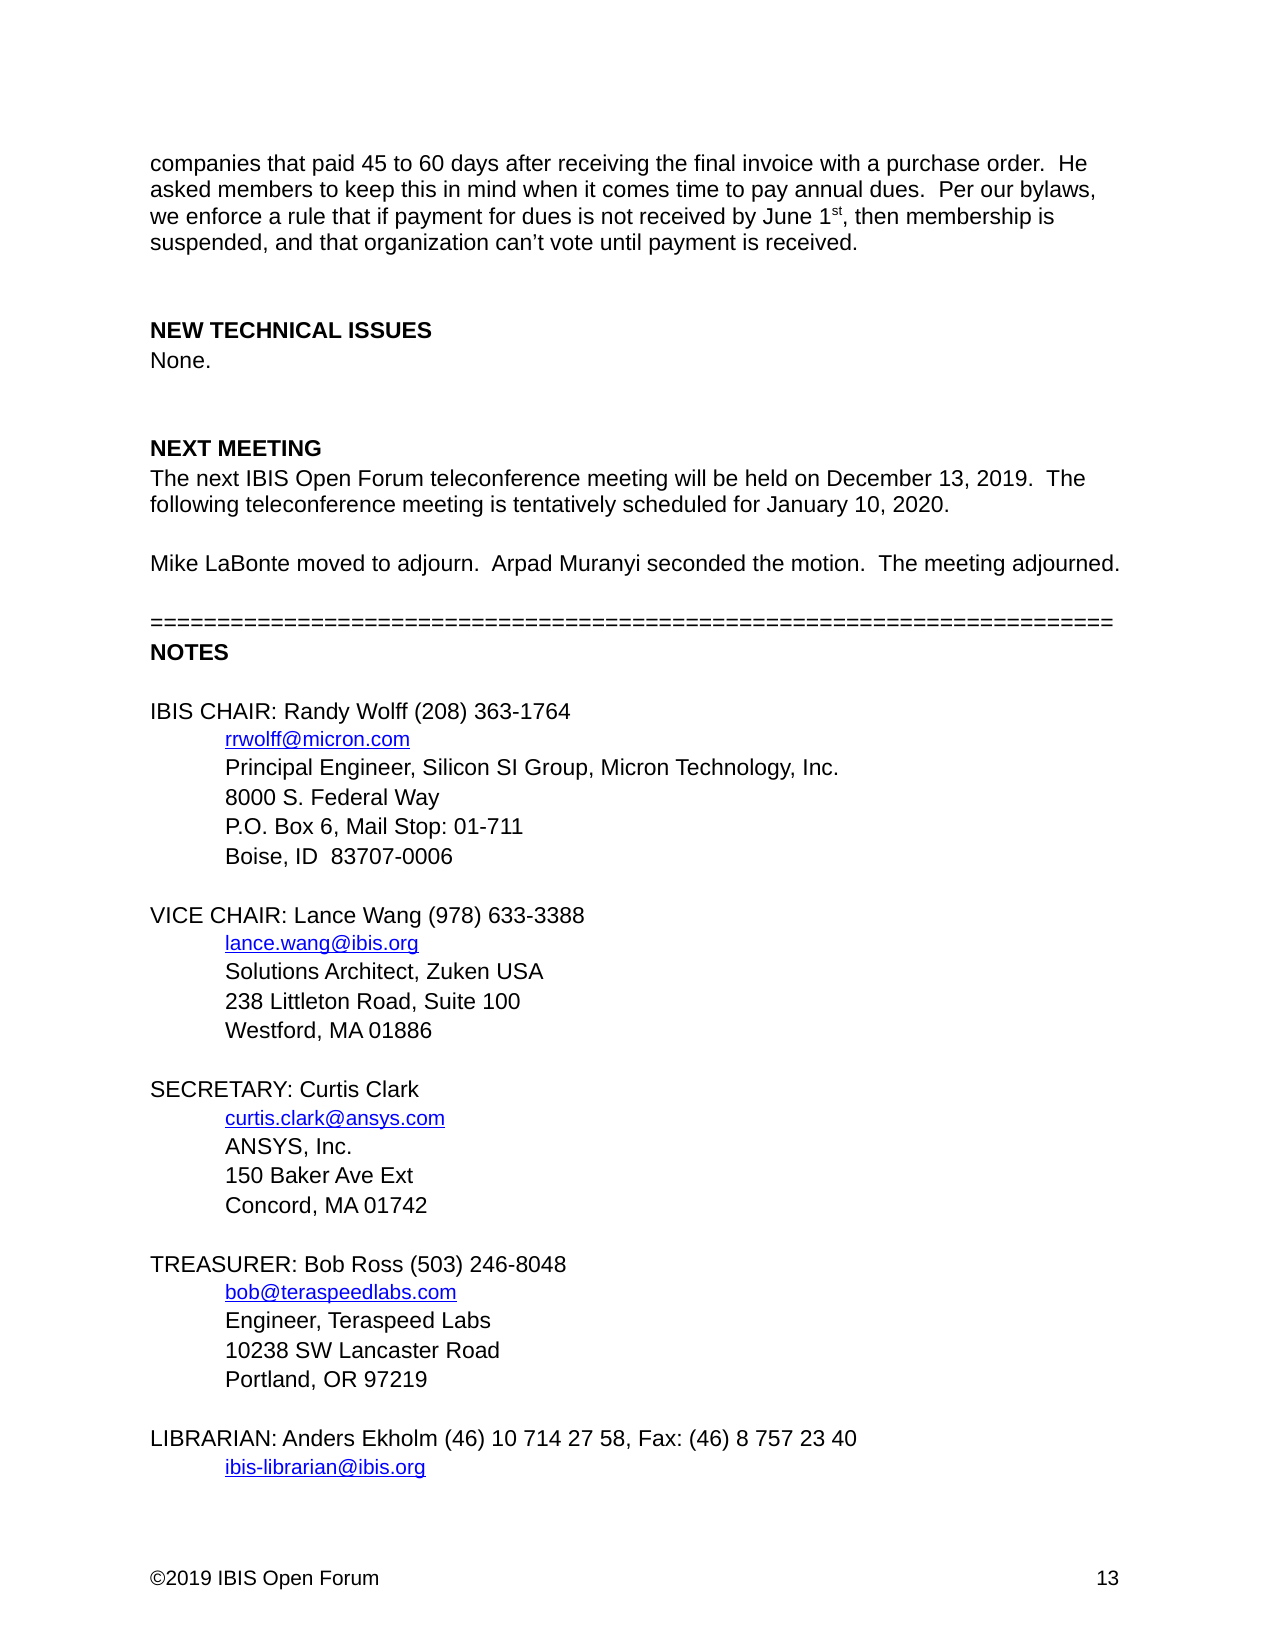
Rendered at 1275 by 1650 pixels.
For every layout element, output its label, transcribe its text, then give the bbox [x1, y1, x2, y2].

text NOTES [150, 639, 1124, 665]
text TREASURER: Bob Ross (503) 246-8048 [150, 1251, 1124, 1277]
text 238 Littleton Road, Suite 100 [150, 988, 1124, 1014]
text 8000 S. Federal Way [150, 784, 1124, 810]
text Principal Engineer, Silicon SI Group, Micron Technology, Inc. [150, 754, 1124, 781]
text ======================================================================== [150, 609, 1124, 636]
text 10238 SW Lancaster Road [150, 1337, 1124, 1363]
text SECRETARY: Curtis Clark [150, 1076, 1124, 1102]
text rrwolff@micron.com [150, 727, 1124, 751]
text Solutions Architect, Zuken USA [150, 958, 1124, 984]
text The next IBIS Open Forum teleconference meeting will be held on December 13, 2019. The following teleconference meeting is tentatively scheduled for January 10, 2020. [150, 465, 1124, 518]
text lance.wang@ibis.org [150, 931, 1124, 955]
text Portland, OR 97219 [150, 1366, 1124, 1392]
text VICE CHAIR: Lance Wang (978) 633-3388 [150, 902, 1124, 928]
text Boise, ID 83707-0006 [150, 843, 1124, 869]
text NEXT MEETING [150, 435, 1124, 462]
text P.O. Box 6, Mail Stop: 01-711 [150, 813, 1124, 839]
text bob@teraspeedlabs.com [150, 1280, 1124, 1304]
text IBIS CHAIR: Randy Wolff (208) 363-1764 [150, 698, 1124, 724]
text curtis.clark@ansys.com [150, 1106, 1124, 1129]
text 150 Baker Ave Ext [150, 1162, 1124, 1188]
text None. [150, 347, 1124, 373]
text ibis-librarian@ibis.org [150, 1454, 1124, 1478]
text Engineer, Teraspeed Labs [150, 1307, 1124, 1333]
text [150, 150, 1124, 255]
text ANSYS, Inc. [150, 1133, 1124, 1159]
text Westford, MA 01886 [150, 1017, 1124, 1043]
text Concord, MA 01742 [150, 1192, 1124, 1218]
text Mike LaBonte moved to adjourn. Arpad Muranyi seconded the motion. The meeting adjourned. [150, 550, 1124, 577]
text NEW TECHNICAL ISSUES [150, 317, 1124, 344]
text LIBRARIAN: Anders Ekholm (46) 10 714 27 58, Fax: (46) 8 757 23 40 [150, 1425, 1124, 1451]
